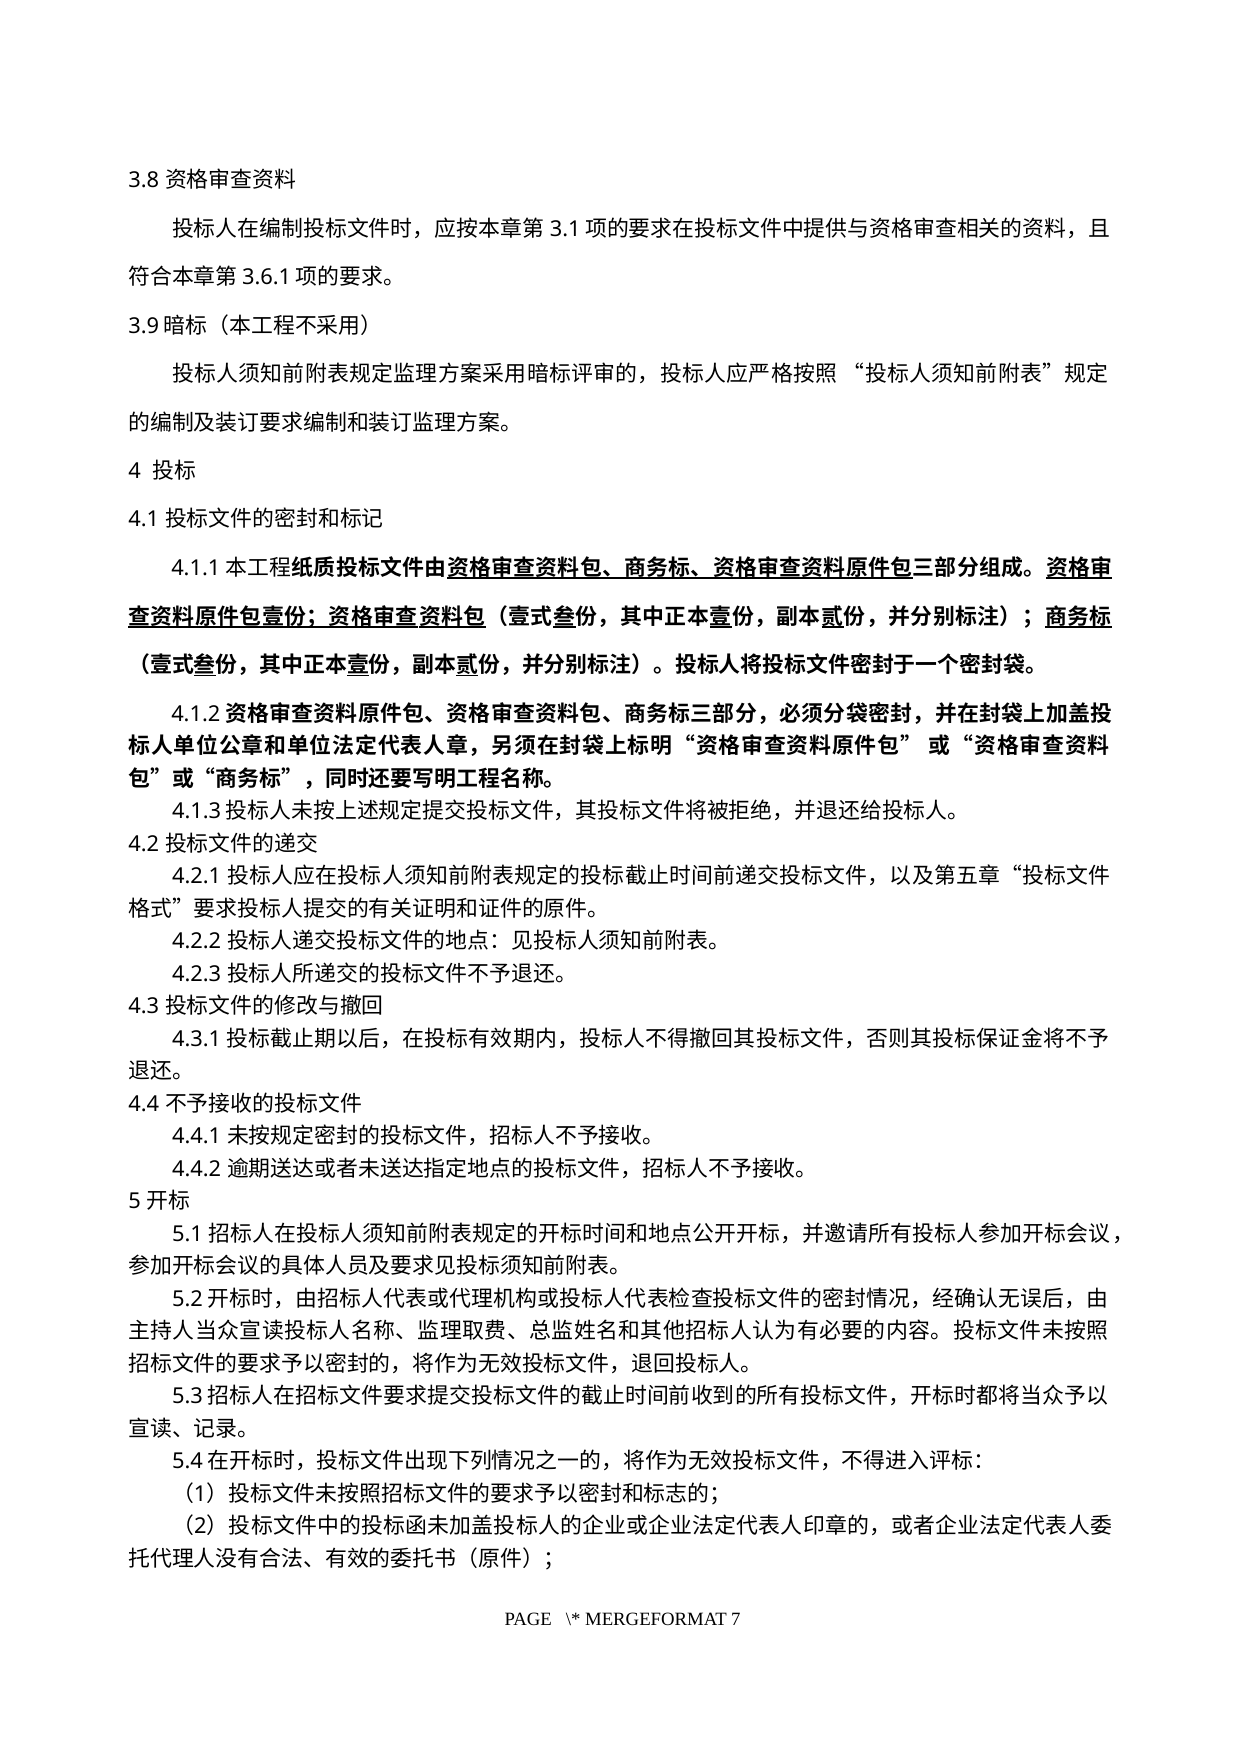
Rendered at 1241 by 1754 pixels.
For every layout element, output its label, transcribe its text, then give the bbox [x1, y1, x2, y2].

subtitle 5 开标 [128, 1183, 1112, 1215]
text 4.2.1 投标人应在投标人须知前附表规定的投标截止时间前递交投标文件，以及第五章“投标文件格式”要求投标人提交的有关证明和证件的原件。 [128, 858, 1112, 923]
text （1）投标文件未按照招标文件的要求予以密封和标志的； [128, 1475, 1112, 1508]
text 5.3招标人在招标文件要求提交投标文件的截止时间前收到的所有投标文件，开标时都将当众予以宣读、记录。 [128, 1378, 1112, 1443]
text 投标人须知前附表规定监理方案采用暗标评审的，投标人应严格按照 “投标人须知前附表”规定的编制及装订要求编制和装订监理方案。 [128, 356, 1112, 437]
text 4.2.3 投标人所递交的投标文件不予退还。 [128, 955, 1112, 988]
text 4.1.2资格审查资料原件包、资格审查资料包、商务标三部分，必须分袋密封，并在封袋上加盖投标人单位公章和单位法定代表人章，另须在封袋上标明“资格审查资料原件包” 或“资格审查资料包”或“商务标”，同时还要写明工程名称。 [128, 695, 1112, 793]
text 5.2开标时，由招标人代表或代理机构或投标人代表检查投标文件的密封情况，经确认无误后，由主持人当众宣读投标人名称、监理取费、总监姓名和其他招标人认为有必要的内容。投标文件未按照招标文件的要求予以密封的，将作为无效投标文件，退回投标人。 [128, 1280, 1112, 1378]
text 4.2 投标文件的递交 [128, 825, 1112, 858]
subtitle 4 投标 [128, 453, 1112, 485]
subtitle 5.1 招标人在投标人须知前附表规定的开标时间和地点公开开标，并邀请所有投标人参加开标会议，参加开标会议的具体人员及要求见投标须知前附表。 [128, 1215, 1112, 1280]
text 投标人在编制投标文件时，应按本章第3.1项的要求在投标文件中提供与资格审查相关的资料，且符合本章第3.6.1项的要求。 [128, 210, 1112, 292]
subtitle 4.1 投标文件的密封和标记 [128, 501, 1112, 534]
text 4.2.2 投标人递交投标文件的地点：见投标人须知前附表。 [128, 923, 1112, 955]
text 4.4.1 未按规定密封的投标文件，招标人不予接收。 [128, 1118, 1112, 1150]
text 4.1.1本工程纸质投标文件由资格审查资料包、商务标、资格审查资料原件包三部分组成。资格审查资料原件包壹份；资格审查资料包（壹式叁份，其中正本壹份，副本贰份，并分别标注）；商务标（壹式叁份，其中正本壹份，副本贰份，并分别标注）。投标人将投标文件密封于一个密封袋。 [128, 549, 1112, 679]
text （2）投标文件中的投标函未加盖投标人的企业或企业法定代表人印章的，或者企业法定代表人委托代理人没有合法、有效的委托书（原件）； [128, 1508, 1112, 1573]
subtitle 4.3 投标文件的修改与撤回 [128, 988, 1112, 1020]
subtitle 3.9暗标（本工程不采用） [128, 307, 1112, 340]
text 4.4.2 逾期送达或者未送达指定地点的投标文件，招标人不予接收。 [128, 1150, 1112, 1183]
text 4.3.1投标截止期以后，在投标有效期内，投标人不得撤回其投标文件，否则其投标保证金将不予退还。 [128, 1020, 1112, 1085]
text 4.1.3投标人未按上述规定提交投标文件，其投标文件将被拒绝，并退还给投标人。 [128, 793, 1112, 825]
subtitle 4.4 不予接收的投标文件 [128, 1085, 1112, 1118]
text 5.4在开标时，投标文件出现下列情况之一的，将作为无效投标文件，不得进入评标： [128, 1443, 1112, 1475]
subtitle 3.8 资格审查资料 [128, 162, 1112, 194]
